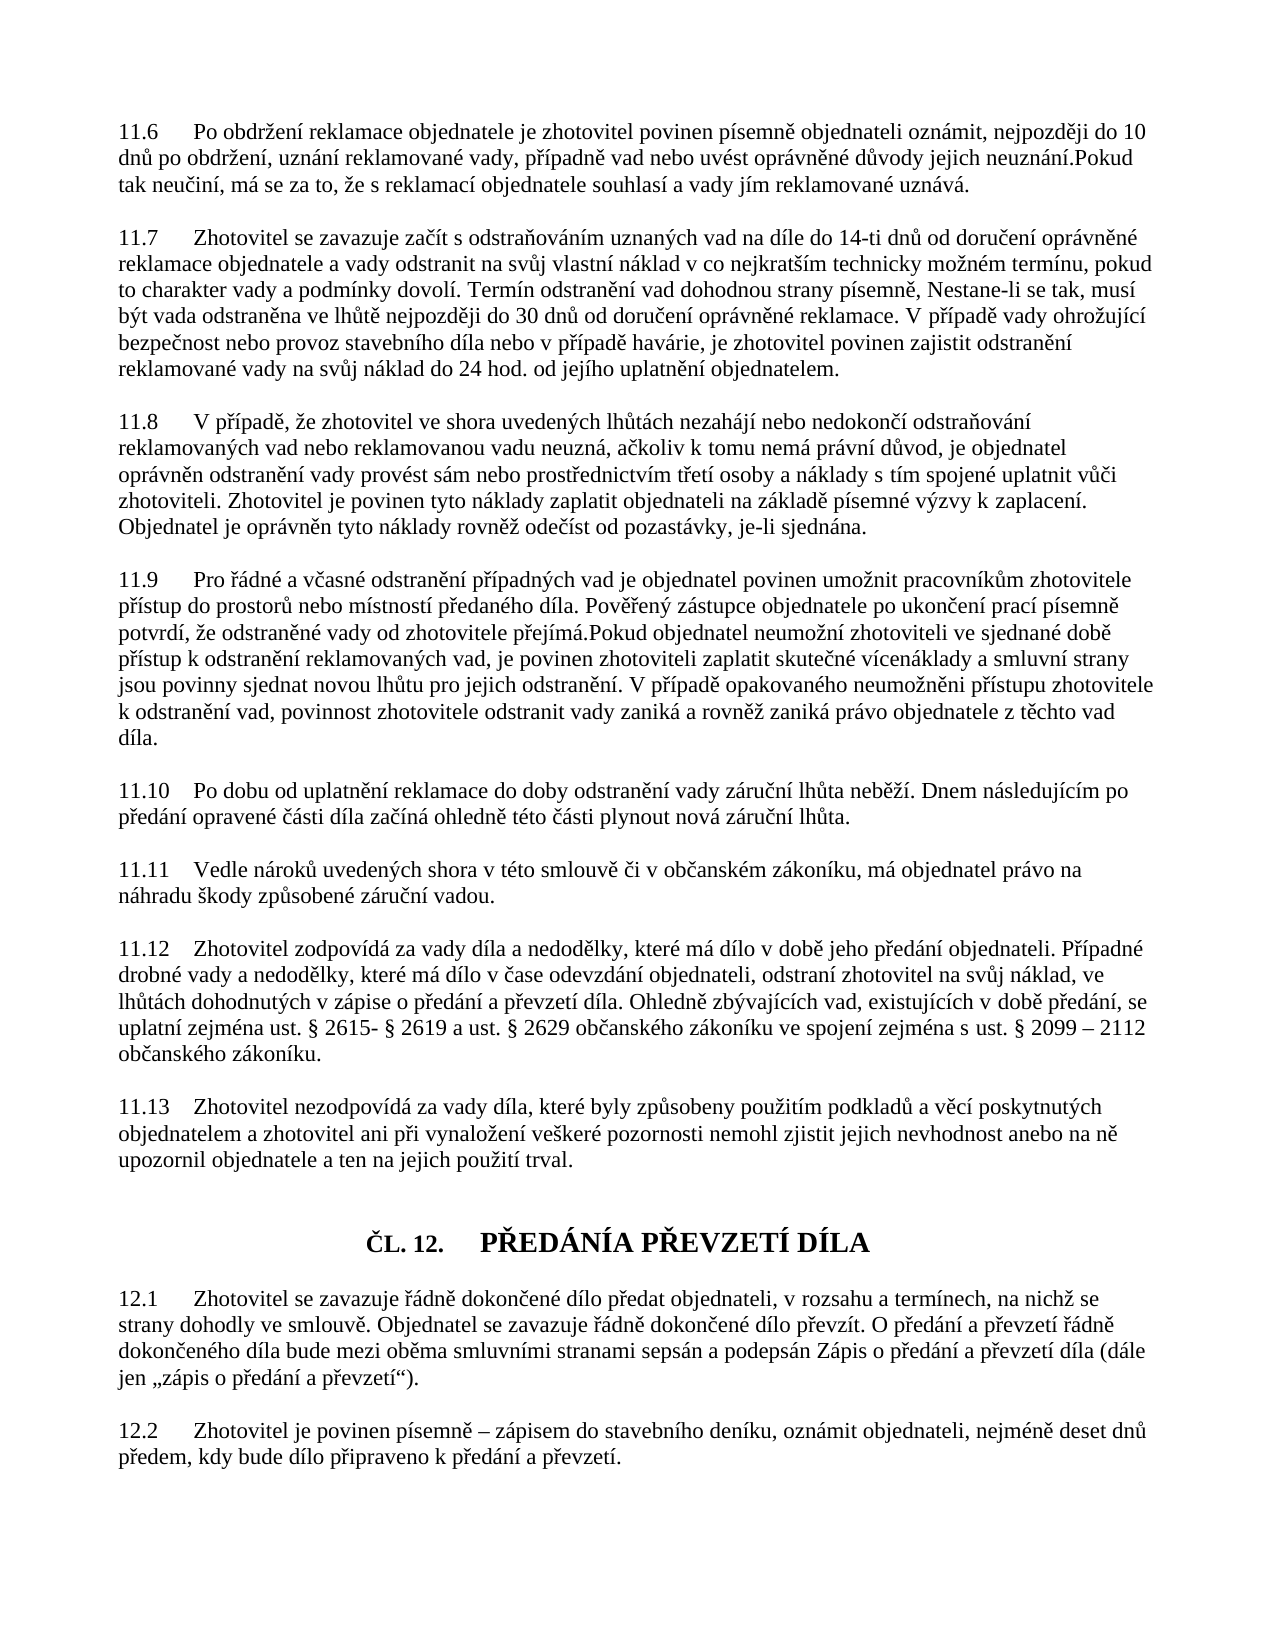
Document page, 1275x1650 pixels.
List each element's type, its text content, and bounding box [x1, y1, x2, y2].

subtitle Zhotovitel se zavazuje začít s odstraňováním uznaných vad na díle do 14-ti dnů od doručení oprávněné reklamace objednatele a vady odstranit na svůj vlastní náklad v co nejkratším technicky možném termínu, pokud to charakter vady a podmínky dovolí. Termín odstranění vad dohodnou strany písemně, Nestane-li se tak, musí být vada odstraněna ve lhůtě nejpozději do 30 dnů od doručení oprávněné reklamace. V případě vady ohrožující bezpečnost nebo provoz stavebního díla nebo v případě havárie, je zhotovitel povinen zajistit odstranění reklamované vady na svůj náklad do 24 hod. od jejího uplatnění objednatelem. [118, 223, 1157, 382]
subtitle V případě, že zhotovitel ve shora uvedených lhůtách nezahájí nebo nedokončí odstraňování reklamovaných vad nebo reklamovanou vadu neuzná, ačkoliv k tomu nemá právní důvod, je objednatel oprávněn odstranění vady provést sám nebo prostřednictvím třetí osoby a náklady s tím spojené uplatnit vůči zhotoviteli. Zhotovitel je povinen tyto náklady zaplatit objednateli na základě písemné výzvy k zaplacení. Objednatel je oprávněn tyto náklady rovněž odečíst od pozastávky, je-li sjednána. [118, 408, 1157, 540]
subtitle Zhotovitel nezodpovídá za vady díla, které byly způsobeny použitím podkladů a věcí poskytnutých objednatelem a zhotovitel ani při vynaložení veškeré pozornosti nemohl zjistit jejich nevhodnost anebo na ně upozornil objednatele a ten na jejich použití trval. [118, 1093, 1157, 1172]
subtitle Po obdržení reklamace objednatele je zhotovitel povinen písemně objednateli oznámit, nejpozději do 10 dnů po obdržení, uznání reklamované vady, případně vad nebo uvést oprávněné důvody jejich neuznání.Pokud tak neučiní, má se za to, že s reklamací objednatele souhlasí a vady jím reklamované uznává. [118, 118, 1157, 197]
subtitle Po dobu od uplatnění reklamace do doby odstranění vady záruční lhůta neběží. Dnem následujícím po předání opravené části díla začíná ohledně této části plynout nová záruční lhůta. [118, 777, 1157, 830]
subtitle PŘEDÁNÍA PŘEVZETÍ DÍLA [118, 1225, 1157, 1258]
subtitle Zhotovitel se zavazuje řádně dokončené dílo předat objednateli, v rozsahu a termínech, na nichž se strany dohodly ve smlouvě. Objednatel se zavazuje řádně dokončené dílo převzít. O předání a převzetí řádně dokončeného díla bude mezi oběma smluvními stranami sepsán a podepsán Zápis o předání a převzetí díla (dále jen „zápis o předání a převzetí“). [118, 1285, 1157, 1390]
subtitle Vedle nároků uvedených shora v této smlouvě či v občanském zákoníku, má objednatel právo na náhradu škody způsobené záruční vadou. [118, 856, 1157, 909]
subtitle Zhotovitel je povinen písemně – zápisem do stavebního deníku, oznámit objednateli, nejméně deset dnů předem, kdy bude dílo připraveno k předání a převzetí. [118, 1417, 1157, 1469]
subtitle Pro řádné a včasné odstranění případných vad je objednatel povinen umožnit pracovníkům zhotovitele přístup do prostorů nebo místností předaného díla. Pověřený zástupce objednatele po ukončení prací písemně potvrdí, že odstraněné vady od zhotovitele přejímá.Pokud objednatel neumožní zhotoviteli ve sjednané době přístup k odstranění reklamovaných vad, je povinen zhotoviteli zaplatit skutečné vícenáklady a smluvní strany jsou povinny sjednat novou lhůtu pro jejich odstranění. V případě opakovaného neumožněni přístupu zhotovitele k odstranění vad, povinnost zhotovitele odstranit vady zaniká a rovněž zaniká právo objednatele z těchto vad díla. [118, 566, 1157, 751]
subtitle Zhotovitel zodpovídá za vady díla a nedodělky, které má dílo v době jeho předání objednateli. Případné drobné vady a nedodělky, které má dílo v čase odevzdání objednateli, odstraní zhotovitel na svůj náklad, ve lhůtách dohodnutých v zápise o předání a převzetí díla. Ohledně zbývajících vad, existujících v době předání, se uplatní zejména ust. § 2615- § 2619 a ust. § 2629 občanského zákoníku ve spojení zejména s ust. § 2099 – 2112 občanského zákoníku. [118, 935, 1157, 1067]
